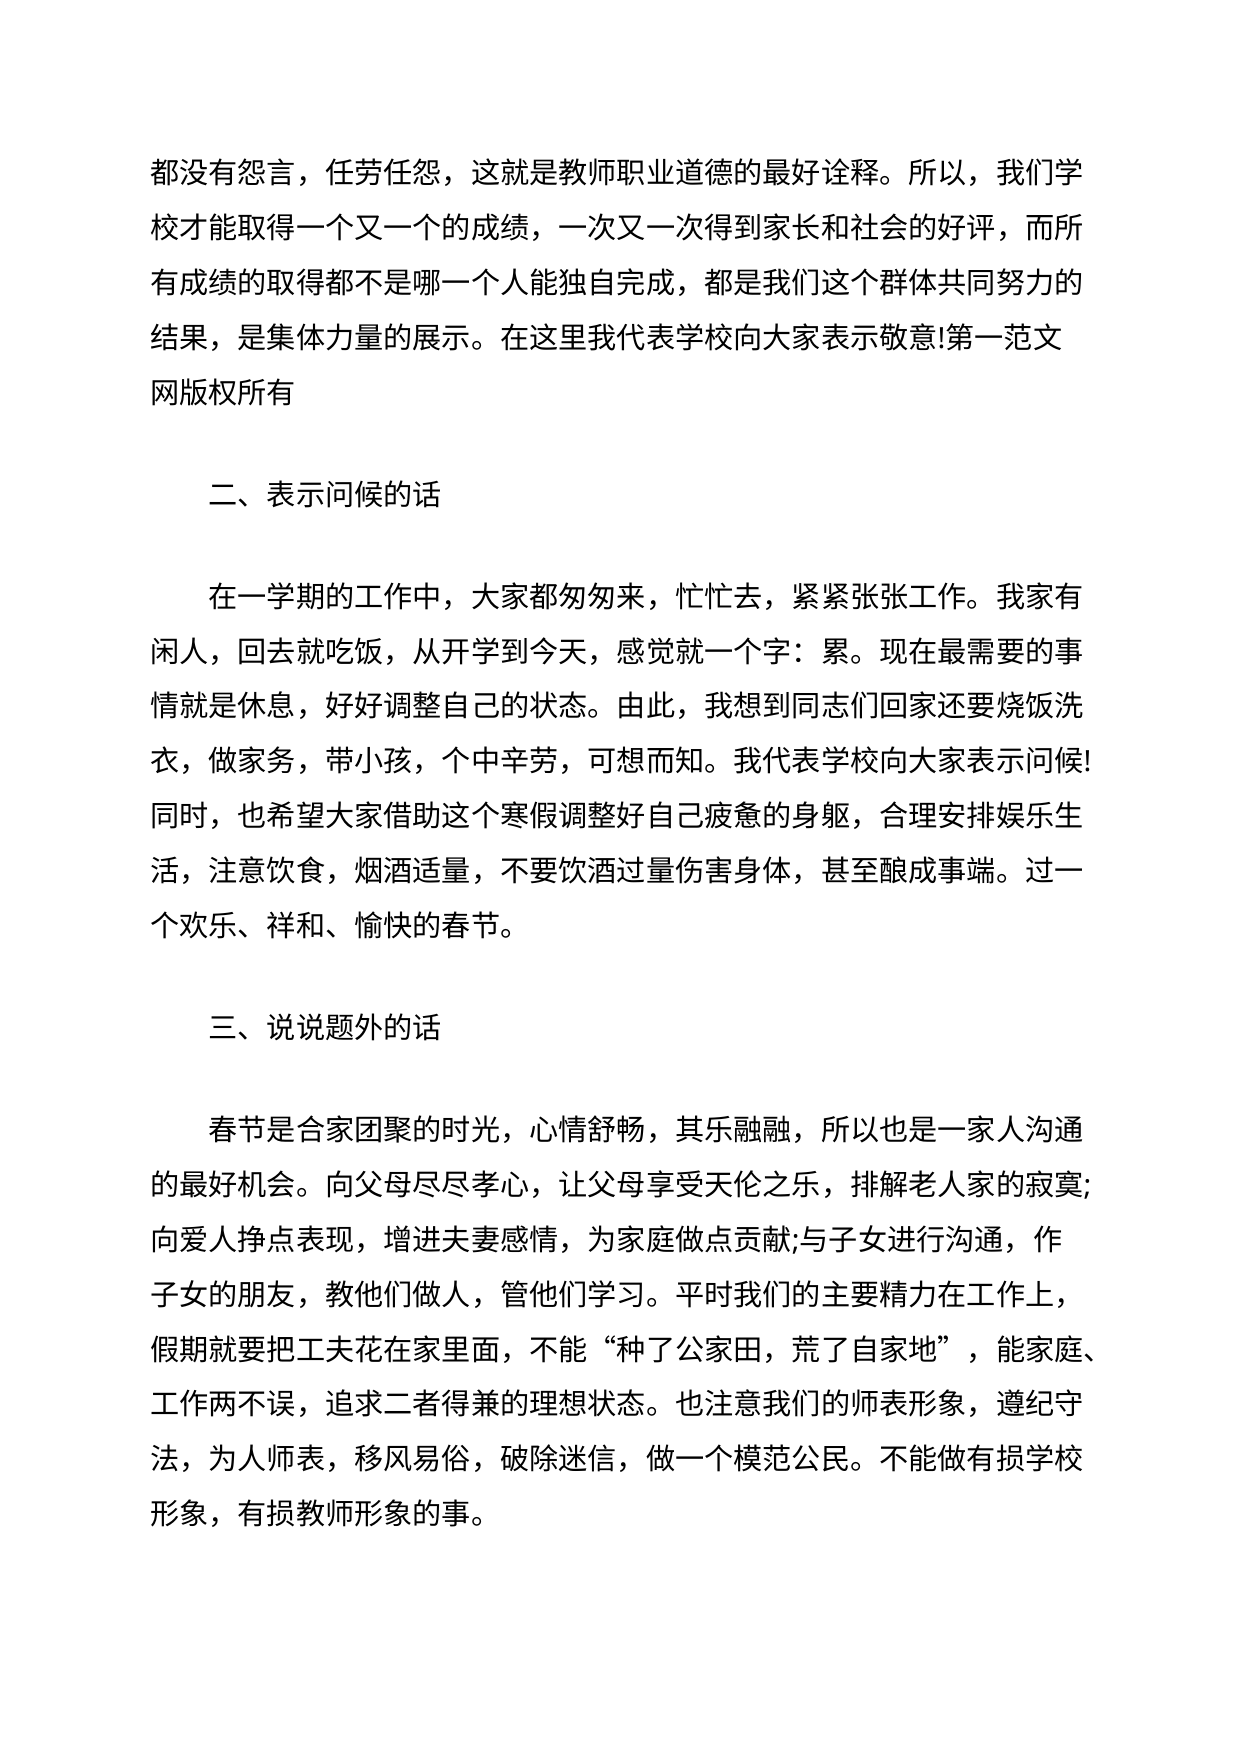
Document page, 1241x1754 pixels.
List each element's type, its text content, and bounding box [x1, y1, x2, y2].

text 在一学期的工作中，大家都匆匆来，忙忙去，紧紧张张工作。我家有闲人，回去就吃饭，从开学到今天，感觉就一个字：累。现在最需要的事情就是休息，好好调整自己的状态。由此，我想到同志们回家还要烧饭洗衣，做家务，带小孩，个中辛劳，可想而知。我代表学校向大家表示问候!同时，也希望大家借助这个寒假调整好自己疲惫的身躯，合理安排娱乐生活，注意饮食，烟酒适量，不要饮酒过量伤害身体，甚至酿成事端。过一个欢乐、祥和、愉快的春节。 [150, 573, 1090, 945]
text 三、说说题外的话 [150, 1004, 1090, 1047]
text 春节是合家团聚的时光，心情舒畅，其乐融融，所以也是一家人沟通的最好机会。向父母尽尽孝心，让父母享受天伦之乐，排解老人家的寂寞;向爱人挣点表现，增进夫妻感情，为家庭做点贡献;与子女进行沟通，作子女的朋友，教他们做人，管他们学习。平时我们的主要精力在工作上，假期就要把工夫花在家里面，不能“种了公家田，荒了自家地”，能家庭、工作两不误，追求二者得兼的理想状态。也注意我们的师表形象，遵纪守法，为人师表，移风易俗，破除迷信，做一个模范公民。不能做有损学校形象，有损教师形象的事。 [150, 1106, 1090, 1533]
text 二、表示问候的话 [150, 471, 1090, 514]
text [150, 150, 1090, 412]
